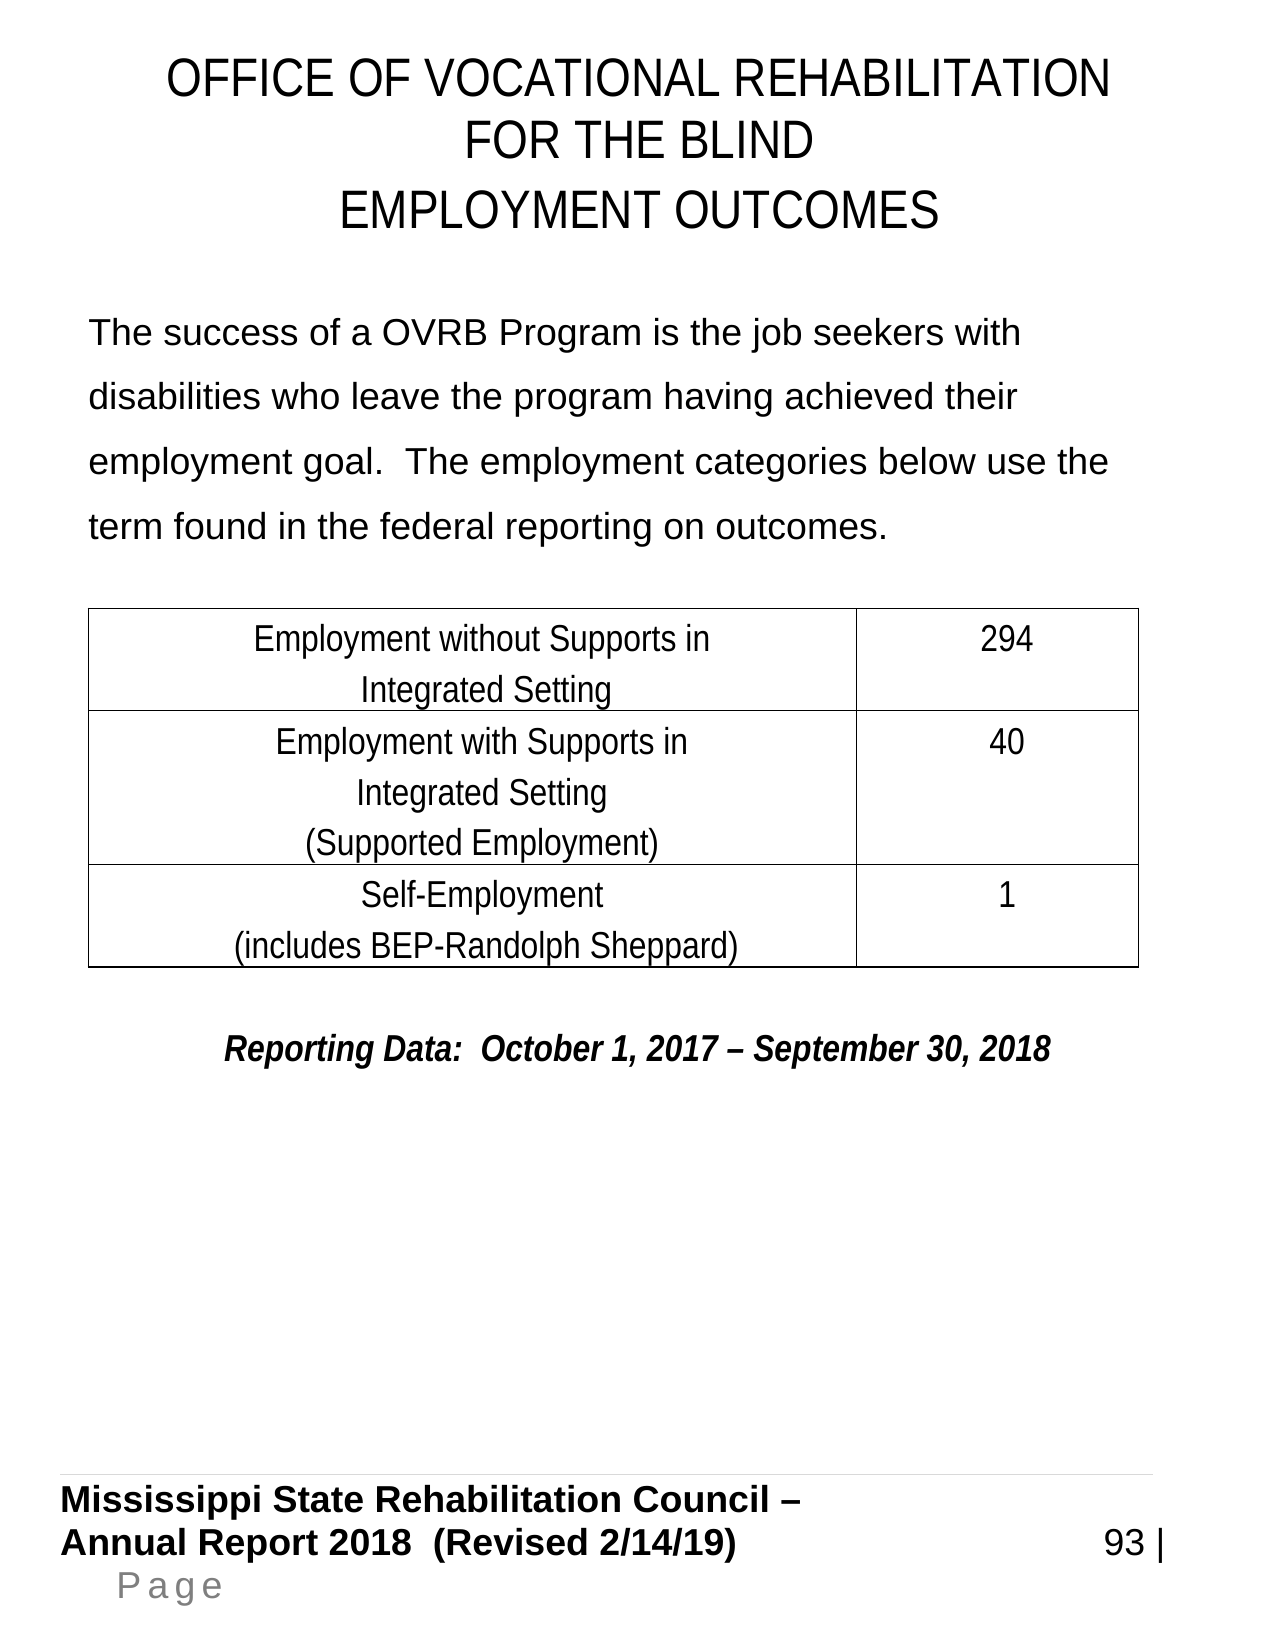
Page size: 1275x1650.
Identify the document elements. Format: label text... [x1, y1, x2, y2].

text Reporting Data: October 1, 2017 – September 30, 2018 [135, 1026, 1144, 1069]
text OFFICE OF VOCATIONAL REHABILITATION FOR THE BLIND [135, 45, 1144, 170]
text The success of a OVRB Program is the job seekers with disabilities who leave the program having achieved their employment goal. The employment categories below use the term found in the federal reporting on outcomes. [88, 310, 1185, 547]
table_header 294 [857, 609, 1138, 710]
text EMPLOYMENT OUTCOMES [135, 177, 1144, 240]
table_header Employment without Supports in Integrated Setting [89, 609, 856, 710]
table_cell 1 [857, 865, 1138, 966]
table_cell 40 [857, 711, 1138, 864]
table_cell Employment with Supports in Integrated Setting (Supported Employment) [89, 711, 856, 864]
table_cell Self-Employment (includes BEP-Randolph Sheppard) [89, 865, 856, 966]
